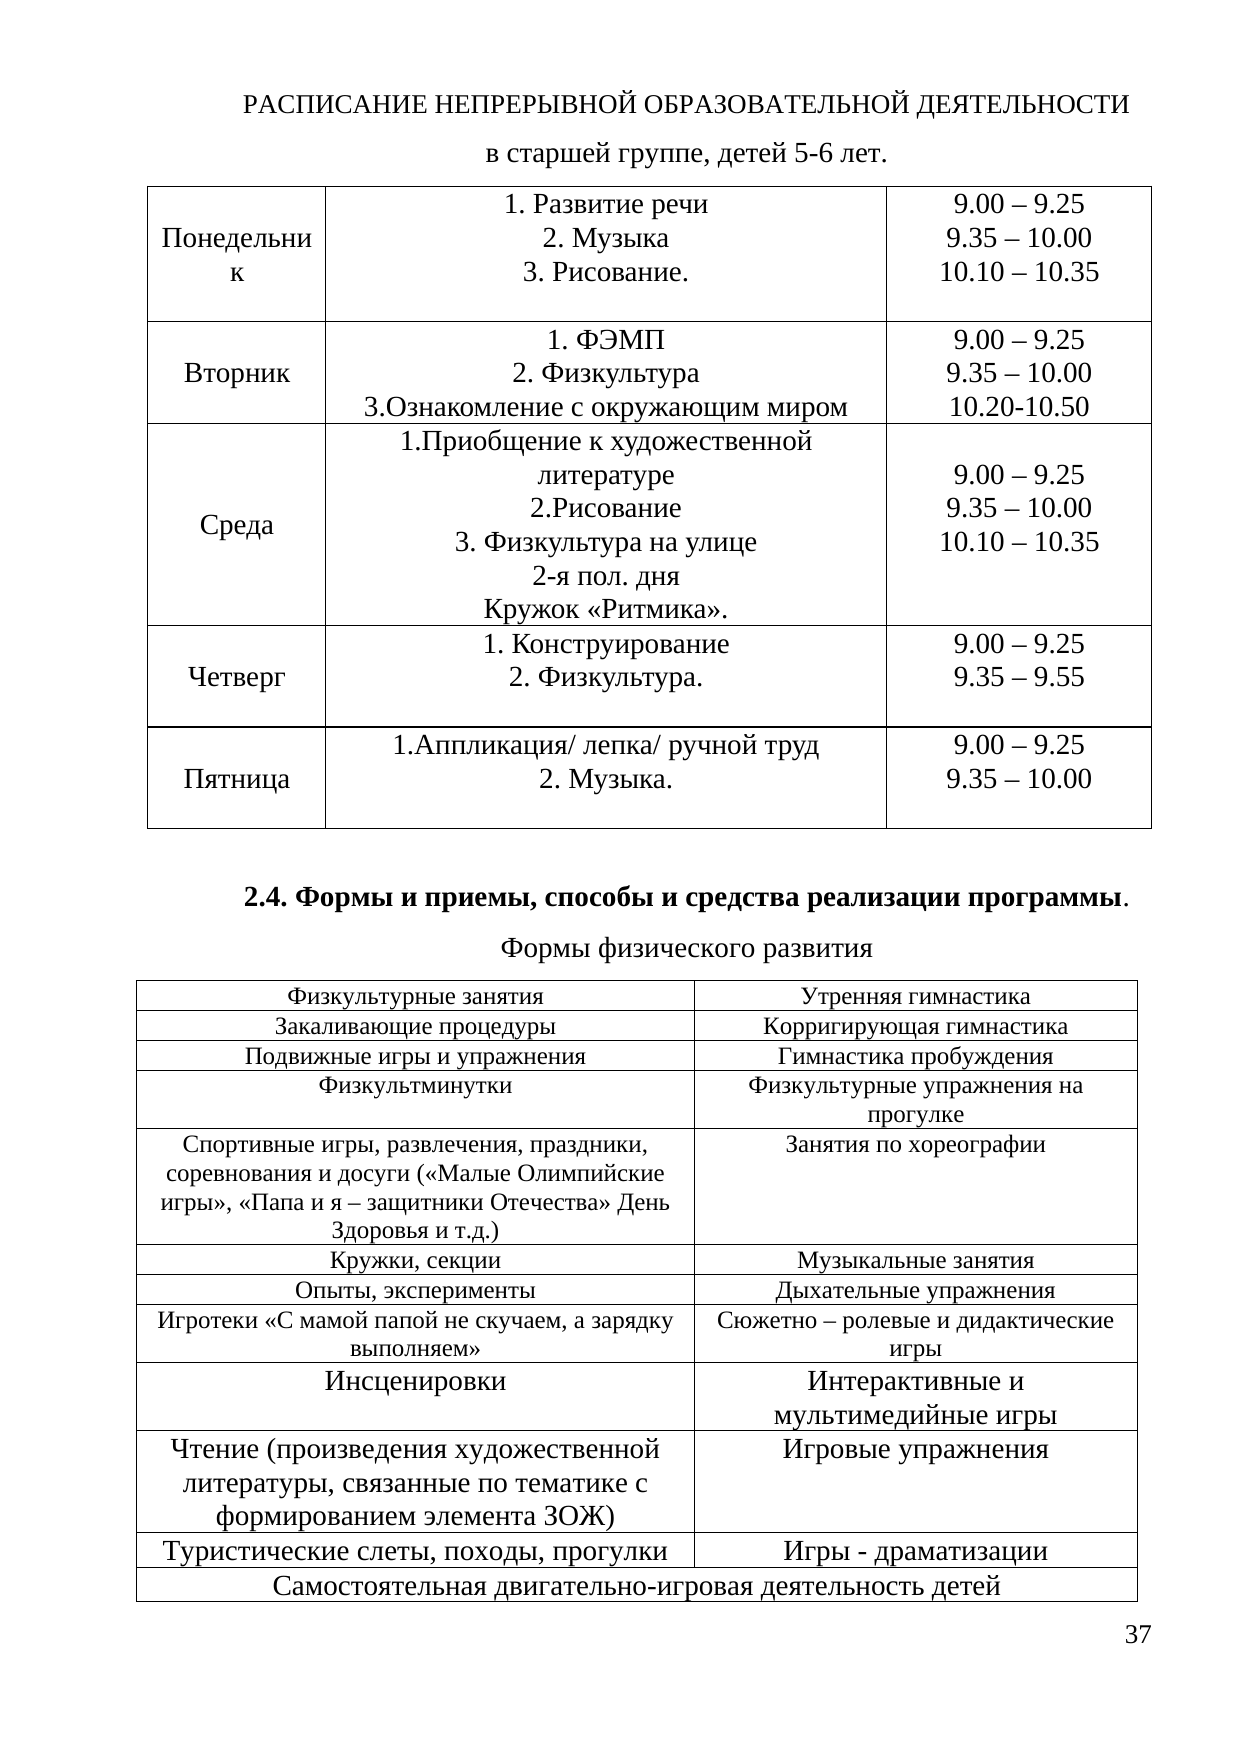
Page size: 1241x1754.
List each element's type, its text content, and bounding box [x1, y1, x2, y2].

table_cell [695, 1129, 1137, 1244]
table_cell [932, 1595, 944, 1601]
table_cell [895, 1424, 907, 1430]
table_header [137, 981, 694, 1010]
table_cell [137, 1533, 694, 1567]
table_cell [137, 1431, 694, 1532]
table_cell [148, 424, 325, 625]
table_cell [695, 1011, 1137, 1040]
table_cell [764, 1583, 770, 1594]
text РАСПИСАНИЕ НЕПРЕРЫВНОЙ ОБРАЗОВАТЕЛЬНОЙ ДЕЯТЕЛЬНОСТИ [148, 89, 1152, 120]
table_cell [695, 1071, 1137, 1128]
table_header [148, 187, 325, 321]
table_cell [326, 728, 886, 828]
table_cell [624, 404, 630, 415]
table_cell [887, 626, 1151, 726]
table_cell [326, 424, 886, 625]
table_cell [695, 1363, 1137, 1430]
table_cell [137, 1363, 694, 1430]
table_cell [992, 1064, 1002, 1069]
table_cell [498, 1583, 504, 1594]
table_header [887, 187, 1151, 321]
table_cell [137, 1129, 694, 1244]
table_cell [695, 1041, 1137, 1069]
text 2.4. Формы и приемы, способы и средства реализации программы. [148, 879, 1152, 913]
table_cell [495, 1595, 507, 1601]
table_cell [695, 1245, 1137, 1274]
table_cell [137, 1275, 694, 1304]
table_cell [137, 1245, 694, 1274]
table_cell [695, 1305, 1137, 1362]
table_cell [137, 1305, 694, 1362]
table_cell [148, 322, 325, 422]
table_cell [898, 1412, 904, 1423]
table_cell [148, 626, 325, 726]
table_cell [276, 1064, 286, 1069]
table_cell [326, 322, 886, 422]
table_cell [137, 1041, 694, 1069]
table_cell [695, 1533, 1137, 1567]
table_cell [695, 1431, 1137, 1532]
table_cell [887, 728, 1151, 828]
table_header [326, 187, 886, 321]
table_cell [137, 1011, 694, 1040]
text в старшей группе, детей 5-6 лет. [148, 135, 1152, 169]
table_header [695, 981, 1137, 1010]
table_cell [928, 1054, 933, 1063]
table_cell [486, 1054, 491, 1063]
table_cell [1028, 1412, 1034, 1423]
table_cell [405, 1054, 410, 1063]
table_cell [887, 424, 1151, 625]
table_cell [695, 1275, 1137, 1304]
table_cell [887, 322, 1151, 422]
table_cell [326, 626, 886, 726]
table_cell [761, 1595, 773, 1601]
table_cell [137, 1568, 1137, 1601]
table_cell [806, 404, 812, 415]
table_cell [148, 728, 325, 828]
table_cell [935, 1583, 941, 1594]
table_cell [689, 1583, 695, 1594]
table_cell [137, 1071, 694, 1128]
text Формы физического развития [148, 930, 1152, 963]
